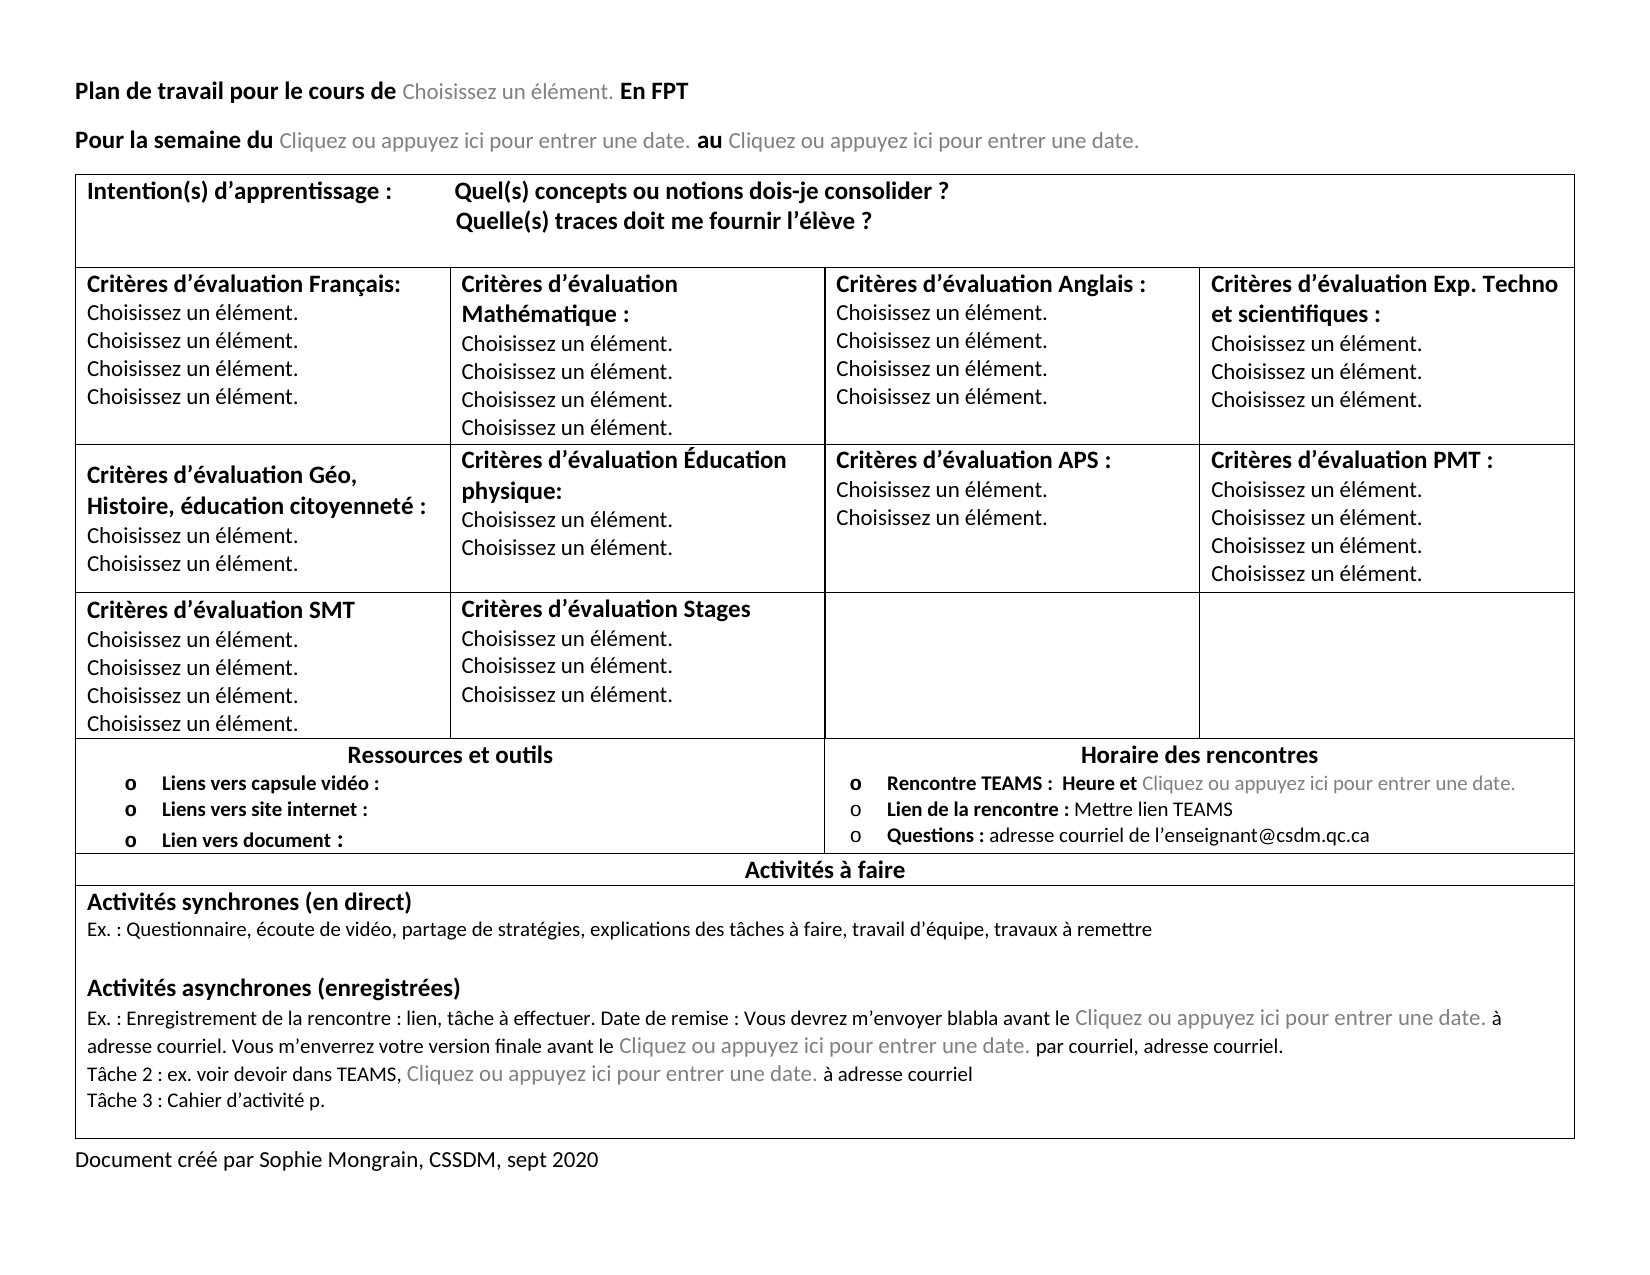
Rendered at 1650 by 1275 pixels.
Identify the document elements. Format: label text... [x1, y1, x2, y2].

table_cell Activités à faire [76, 854, 1574, 885]
table_header Intention(s) d’apprentissage : Quel(s) concepts ou notions dois-je consolider ? Quelle(s) traces doit me fournir l’élève ? [76, 175, 1574, 267]
table_cell Critères d’évaluation Éducation physique: [451, 445, 824, 592]
table_cell Critères d’évaluation Exp. Techno et scientifiques : [1200, 268, 1574, 443]
table_cell Horaire des rencontres Rencontre TEAMS : Heure et Lien de la rencontre : Mettre lien TEAMS Questions : adresse courriel de l’enseignant@csdm.qc.ca [825, 739, 1574, 853]
table_cell Critères d’évaluation Anglais : [826, 268, 1199, 443]
table_cell [826, 593, 1199, 738]
table_cell Ressources et outils Liens vers capsule vidéo : Liens vers site internet : Lien vers document : [76, 739, 824, 853]
table_cell Critères d’évaluation Mathématique : [451, 268, 824, 443]
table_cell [76, 886, 1574, 1138]
table_cell Critères d’évaluation Géo, Histoire, éducation citoyenneté : [76, 445, 450, 592]
table_cell Critères d’évaluation PMT : [1200, 445, 1574, 592]
table_cell Critères d’évaluation Stages [451, 593, 824, 738]
table_cell Critères d’évaluation SMT [76, 593, 450, 738]
text Pour la semaine du au [75, 124, 1575, 155]
table_cell Critères d’évaluation APS : [826, 445, 1199, 592]
table_cell Critères d’évaluation Français: [76, 268, 450, 443]
table_cell [1200, 593, 1574, 738]
text Plan de travail pour le cours de En FPT [75, 75, 1575, 106]
